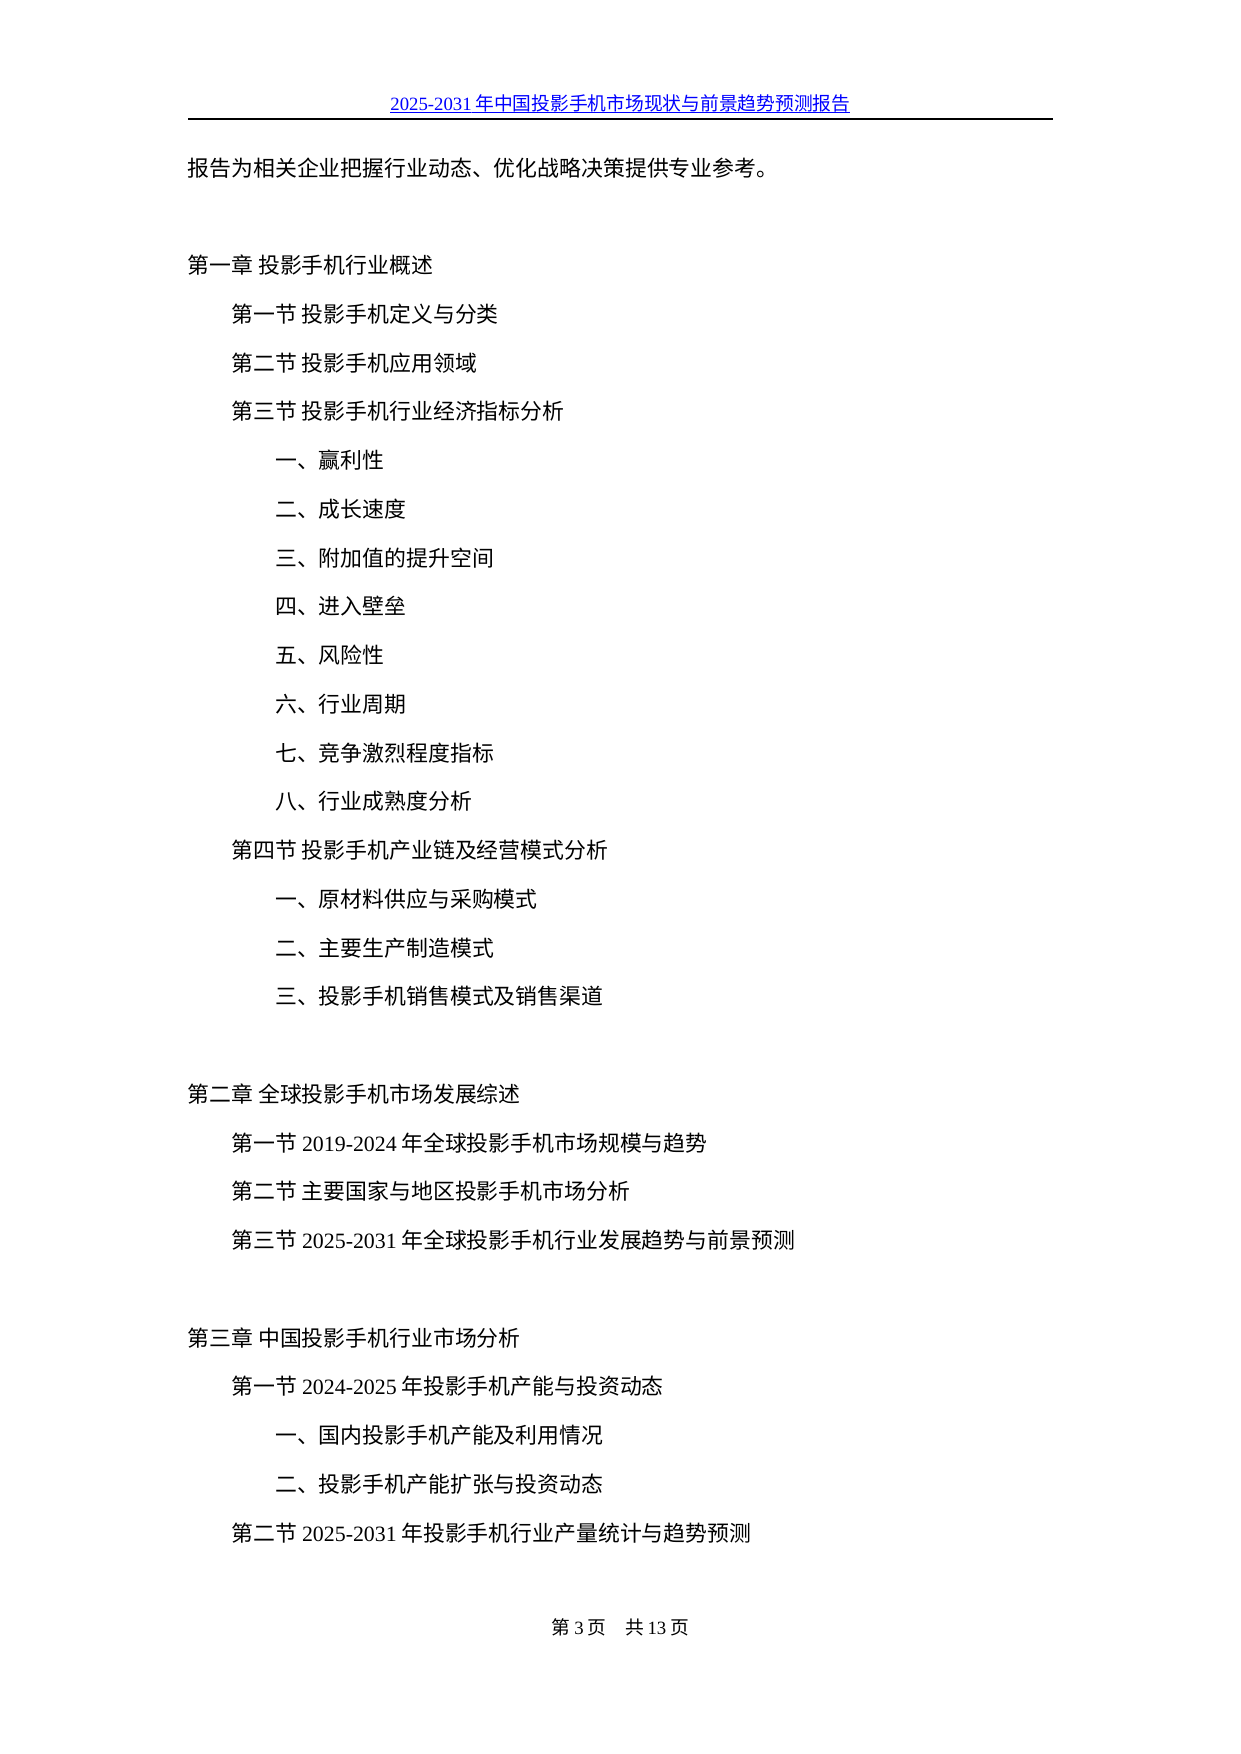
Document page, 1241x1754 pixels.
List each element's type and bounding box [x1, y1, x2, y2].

text [187, 150, 1053, 1548]
